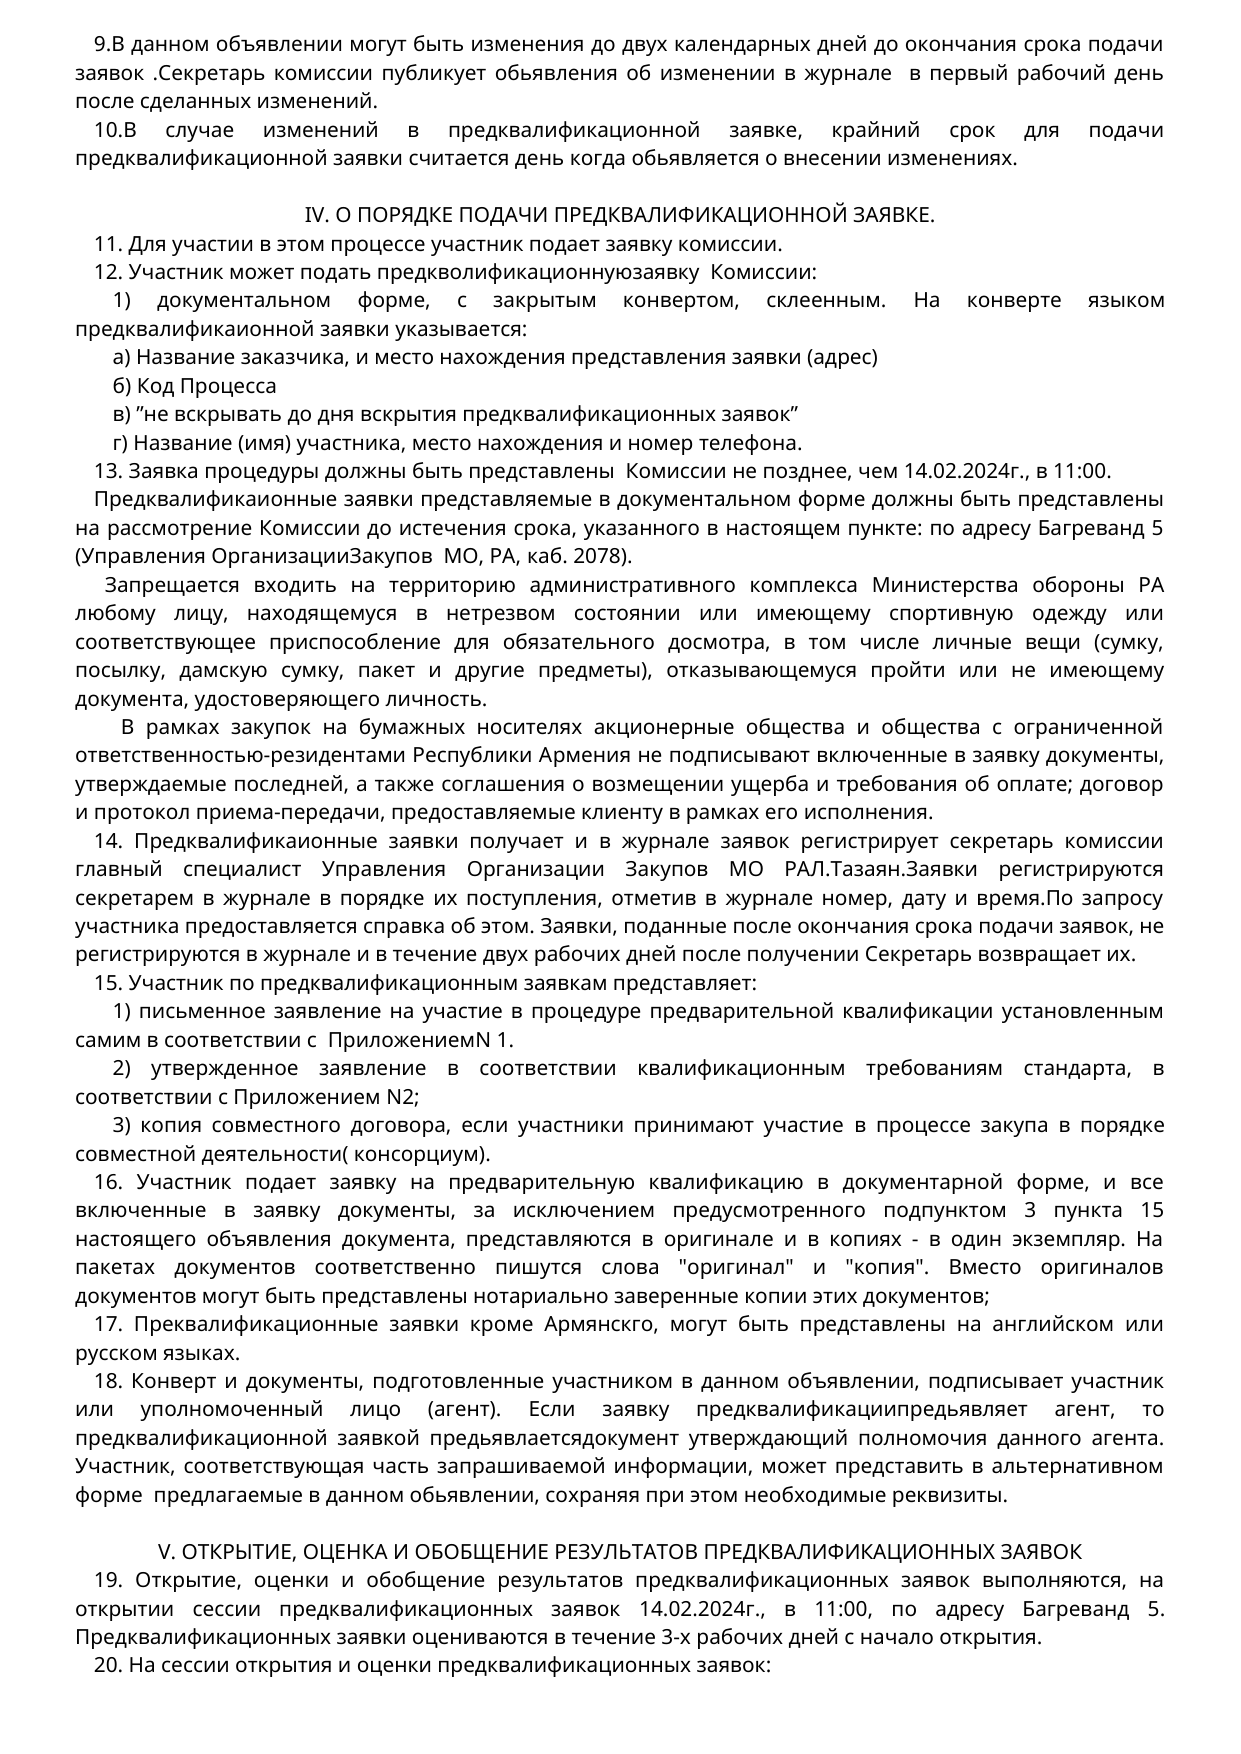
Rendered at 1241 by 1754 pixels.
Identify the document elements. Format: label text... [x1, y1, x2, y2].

text 1) документальном форме, с закрытым конвертом, склеенным. На конверте языком предквалификаионной заявки указывается: [75, 286, 1165, 342]
text 18. Конверт и документы, подготовленные участником в данном объявлении, подписывает участник или уполномоченный лицо (агент). Если заявку предквалификациипредьявляет агент, то предквалификационной заявкой предьявлаетсядокумент утверждающий полномочия данного агента. Участник, соответствующая часть запрашиваемой информации, может представить в альтернативном форме предлагаемые в данном обьявлении, сохраняя при этом необходимые реквизиты. [75, 1366, 1165, 1508]
text 1) письменное заявление на участие в процедуре предварительной квалификации установленным самим в соответствии с ПриложениемN 1. [75, 996, 1165, 1053]
text Предквалификаионные заявки представляемые в документальном форме должны быть представлены на рассмотрение Комиссии до истечения срока, указанного в настоящем пункте: по адресу Багреванд 5 (Управления ОрганизацииЗакупов МО, РА, каб. 2078). [75, 484, 1165, 570]
text 2) утвержденное заявление в соответствии квалификационным требованиям стандарта, в соответствии с Приложением N2; [75, 1053, 1165, 1110]
text Запрещается входить на территорию административного комплекса Министерства обороны РА любому лицу, находящемуся в нетрезвом состоянии или имеющему спортивную одежду или соответствующее приспособление для обязательного досмотра, в том числе личные вещи (сумку, посылку, дамскую сумку, пакет и другие предметы), отказывающемуся пройти или не имеющему документа, удостоверяющего личность. [75, 570, 1165, 712]
text 20. На сессии открытия и оценки предквалификационных заявок: [75, 1651, 1165, 1679]
text 13. Заявка процедуры должны быть представлены Комиссии не позднее, чем 14.02.2024г., в 11:00. [75, 456, 1165, 484]
text 9.В данном объявлении могут быть изменения до двух календарных дней до окончания срока подачи заявок .Секретарь комиссии публикует обьявления об изменении в журнале в первый рабочий день после сделанных изменений. [75, 29, 1165, 115]
text 19. Открытие, оценки и обобщение результатов предквалификационных заявок выполняются, на открытии сессии предквалификационных заявок 14.02.2024г., в 11:00, по адресу Багреванд 5. Предквалификационных заявки оцениваются в течение 3-х рабочих дней с начало открытия. [75, 1565, 1165, 1651]
text 16. Участник подает заявку на предварительную квалификацию в документарной форме, и все включенные в заявку документы, за исключением предусмотренного подпунктом 3 пункта 15 настоящего объявления документа, представляются в оригинале и в копиях - в один экземпляр. На пакетах документов соответственно пишутся слова "оригинал" и "копия". Вместо оригиналов документов могут быть представлены нотариально заверенные копии этих документов; [75, 1167, 1165, 1309]
text 11. Для участии в этом процессе участник подает заявку комиссии. [75, 229, 1165, 257]
text 10.В случае изменений в предквалификационной заявке, крайний срок для подачи предквалификационной заявки считается день когда обьявляется о внесении изменениях. [75, 115, 1165, 172]
text 17. Преквалификационные заявки кроме Армянскго, могут быть представлены на английском или русском языках. [75, 1309, 1165, 1366]
text В рамках закупок на бумажных носителях акционерные общества и общества с ограниченной ответственностью-резидентами Республики Армения не подписывают включенные в заявку документы, утверждаемые последней, а также соглашения о возмещении ущерба и требования об оплате; договор и протокол приема-передачи, предоставляемые клиенту в рамках его исполнения. [75, 712, 1165, 826]
text V. ОТКРЫТИЕ, ОЦЕНКА И ОБОБЩЕНИЕ РЕЗУЛЬТАТОВ ПРЕДКВАЛИФИКАЦИОННЫХ ЗАЯВОК [75, 1537, 1165, 1565]
text 14. Предквалификаионные заявки получает и в журнале заявок регистрирует секретарь комиссии главный специалист Управления Организации Закупов МО РАЛ.Тазаян.Заявки регистрируются секретарем в журнале в порядке их поступления, отметив в журнале номер, дату и время.По запросу участника предоставляется справка об этом. Заявки, поданные после окончания срока подачи заявок, не регистрируются в журнале и в течение двух рабочих дней после получении Секретарь возвращает их. [75, 826, 1165, 968]
text 15. Участник по предквалификационным заявкам представляет: [75, 968, 1165, 996]
text 12. Участник может подать предкволификационнуюзаявку Комиссии: [75, 257, 1165, 286]
text а) Название заказчика, и место нахождения представления заявки (адрес) [75, 342, 1165, 371]
text IV. О ПОРЯДКЕ ПОДАЧИ ПРЕДКВАЛИФИКАЦИОННОЙ ЗАЯВКЕ. [75, 200, 1165, 229]
text б) Код Процесса [75, 371, 1165, 399]
text 3) копия совместного договора, если участники принимают участие в процессе закупа в порядке совместной деятельности( консорциум). [75, 1110, 1165, 1167]
text г) Название (имя) участника, место нахождения и номер телефона. [75, 428, 1165, 456]
text в) ”не вскрывать до дня вскрытия предквалификационных заявок” [75, 399, 1165, 428]
